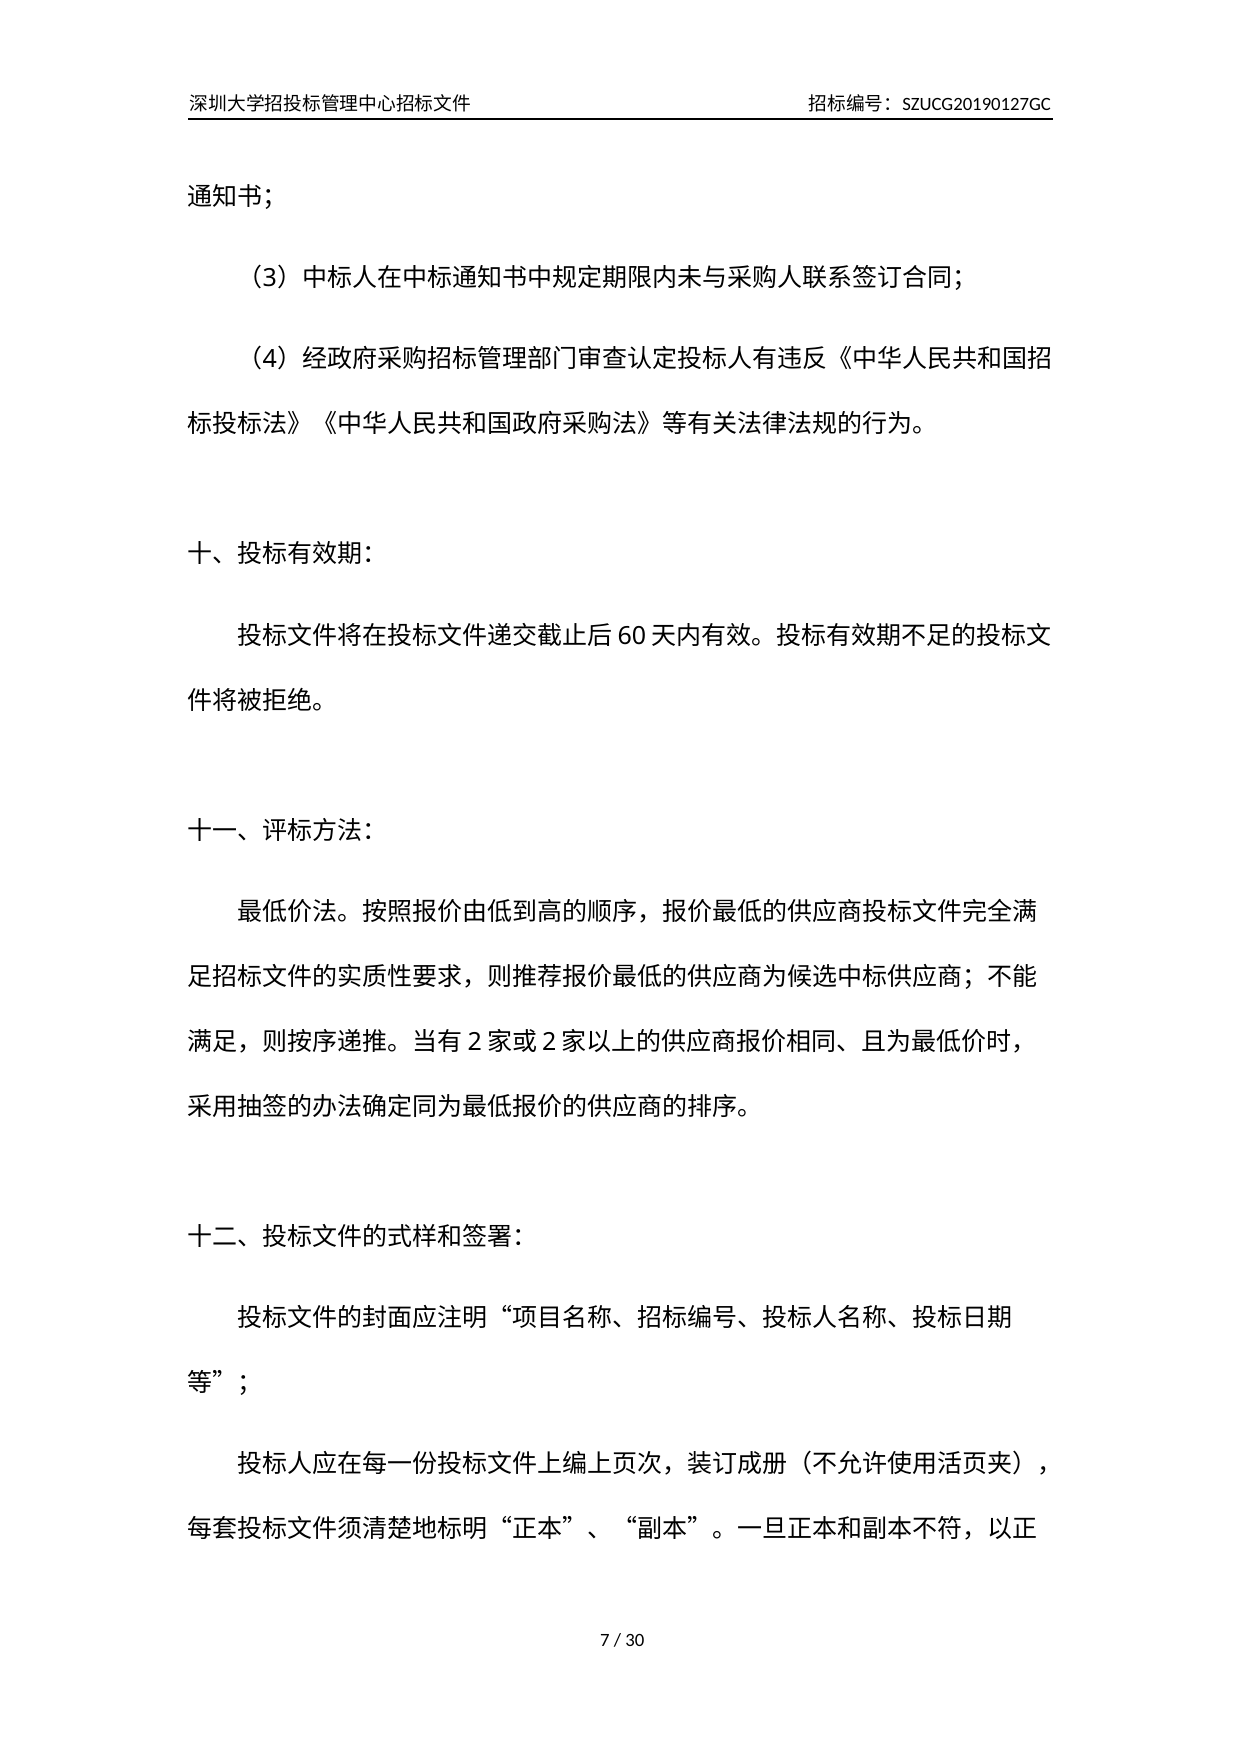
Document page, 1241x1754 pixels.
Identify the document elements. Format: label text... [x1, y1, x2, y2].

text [187, 162, 1053, 227]
text （4）经政府采购招标管理部门审查认定投标人有违反《中华人民共和国招标投标法》《中华人民共和国政府采购法》等有关法律法规的行为。 [187, 324, 1053, 454]
text 投标文件的封面应注明“项目名称、招标编号、投标人名称、投标日期等”； [187, 1283, 1053, 1413]
text 投标文件将在投标文件递交截止后60天内有效。投标有效期不足的投标文件将被拒绝。 [187, 601, 1053, 731]
text 十、投标有效期： [187, 519, 1053, 584]
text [187, 1429, 1053, 1559]
text （3）中标人在中标通知书中规定期限内未与采购人联系签订合同； [187, 243, 1053, 308]
text 十二、投标文件的式样和签署： [187, 1202, 1053, 1267]
text 最低价法。按照报价由低到高的顺序，报价最低的供应商投标文件完全满足招标文件的实质性要求，则推荐报价最低的供应商为候选中标供应商；不能满足，则按序递推。当有2家或2家以上的供应商报价相同、且为最低价时，采用抽签的办法确定同为最低报价的供应商的排序。 [187, 877, 1053, 1137]
text 十一、评标方法： [187, 796, 1053, 861]
